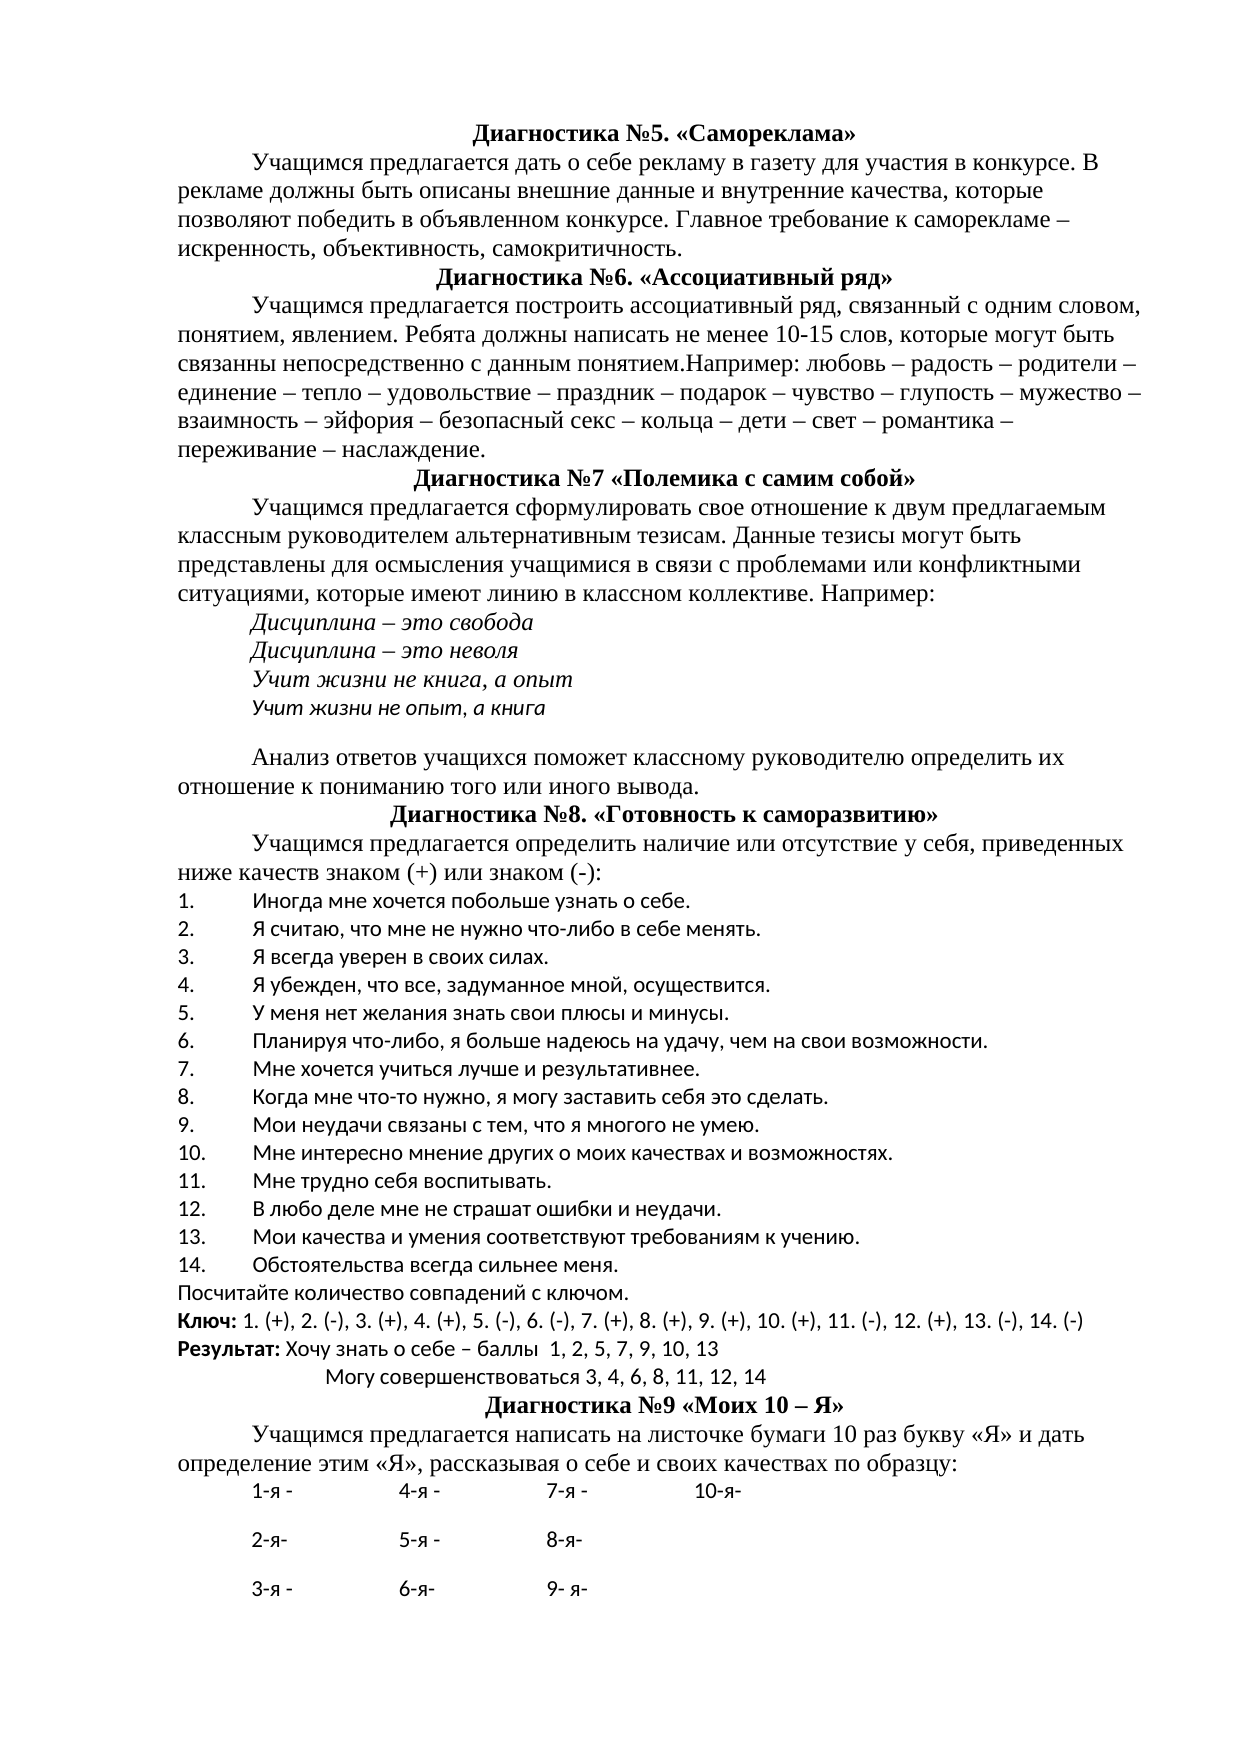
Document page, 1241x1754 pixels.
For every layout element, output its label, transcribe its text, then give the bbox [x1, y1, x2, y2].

list Мне трудно себя воспитывать. [177, 1166, 1152, 1194]
text Ключ: 1. (+), 2. (-), 3. (+), 4. (+), 5. (-), 6. (-), 7. (+), 8. (+), 9. (+), 10. (+), 11. (-), 12. (+), 13. (-), 14. (-) [177, 1306, 1152, 1334]
subtitle Диагностика №8. «Готовность к саморазвитию» [177, 799, 1152, 828]
text Дисциплина – это свобода [177, 607, 1152, 636]
list Мне хочется учиться лучше и результативнее. [177, 1054, 1152, 1082]
list Мои неудачи связаны с тем, что я многого не умею. [177, 1110, 1152, 1138]
text 1-я - 4-я - 7-я - 10-я- [177, 1476, 1152, 1504]
text Результат: Хочу знать о себе – баллы 1, 2, 5, 7, 9, 10, 13 [177, 1334, 1152, 1362]
list Я всегда уверен в своих силах. [177, 942, 1152, 970]
text Учащимся предлагается дать о себе рекламу в газету для участия в конкурсе. В рекламе должны быть описаны внешние данные и внутренние качества, которые позволяют победить в объявленном конкурсе. Главное требование к саморекламе – искренность, объективность, самокритичность. [177, 147, 1152, 262]
text Учит жизни не книга, а опыт [177, 664, 1152, 693]
text Диагностика №6. «Ассоциативный ряд» [177, 262, 1152, 291]
text 2-я- 5-я - 8-я- [177, 1525, 1152, 1553]
list У меня нет желания знать свои плюсы и минусы. [177, 998, 1152, 1026]
list Мои качества и умения соответствуют требованиям к учению. [177, 1222, 1152, 1250]
text Посчитайте количество совпадений с ключом. [177, 1278, 1152, 1306]
text Диагностика №7 «Полемика с самим собой» [177, 463, 1152, 492]
list Я считаю, что мне не нужно что-либо в себе менять. [177, 914, 1152, 942]
text Диагностика №5. «Самореклама» [177, 118, 1152, 147]
text 3-я - 6-я- 9- я- [177, 1574, 1152, 1602]
list Планируя что-либо, я больше надеюсь на удачу, чем на свои возможности. [177, 1026, 1152, 1054]
list Иногда мне хочется побольше узнать о себе. [177, 886, 1152, 914]
text Учащимся предлагается сформулировать свое отношение к двум предлагаемым классным руководителем альтернативным тезисам. Данные тезисы могут быть представлены для осмысления учащимися в связи с проблемами или конфликтными ситуациями, которые имеют линию в классном коллективе. Например: [177, 492, 1152, 607]
subtitle Диагностика №9 «Моих 10 – Я» [177, 1390, 1152, 1419]
text Учащимся предлагается написать на листочке бумаги 10 раз букву «Я» и дать определение этим «Я», рассказывая о себе и своих качествах по образцу: [177, 1419, 1152, 1476]
text Анализ ответов учащихся поможет классному руководителю определить их отношение к пониманию того или иного вывода. [177, 742, 1152, 799]
text Учит жизни не опыт, а книга [177, 693, 1152, 721]
list Я убежден, что все, задуманное мной, осуществится. [177, 970, 1152, 998]
text Могу совершенствоваться 3, 4, 6, 8, 11, 12, 14 [177, 1362, 1152, 1390]
list Обстоятельства всегда сильнее меня. [177, 1250, 1152, 1278]
list Когда мне что-то нужно, я могу заставить себя это сделать. [177, 1082, 1152, 1110]
list В любо деле мне не страшат ошибки и неудачи. [177, 1194, 1152, 1222]
text Учащимся предлагается определить наличие или отсутствие у себя, приведенных ниже качеств знаком (+) или знаком (-): [177, 828, 1152, 886]
text Дисциплина – это неволя [177, 636, 1152, 664]
list Мне интересно мнение других о моих качествах и возможностях. [177, 1138, 1152, 1166]
text Учащимся предлагается построить ассоциативный ряд, связанный с одним словом, понятием, явлением. Ребята должны написать не менее 10-15 слов, которые могут быть связанны непосредственно с данным понятием.Например: любовь – радость – родители – единение – тепло – удовольствие – праздник – подарок – чувство – глупость – мужество – взаимность – эйфория – безопасный секс – кольца – дети – свет – романтика – переживание – наслаждение. [177, 291, 1152, 463]
